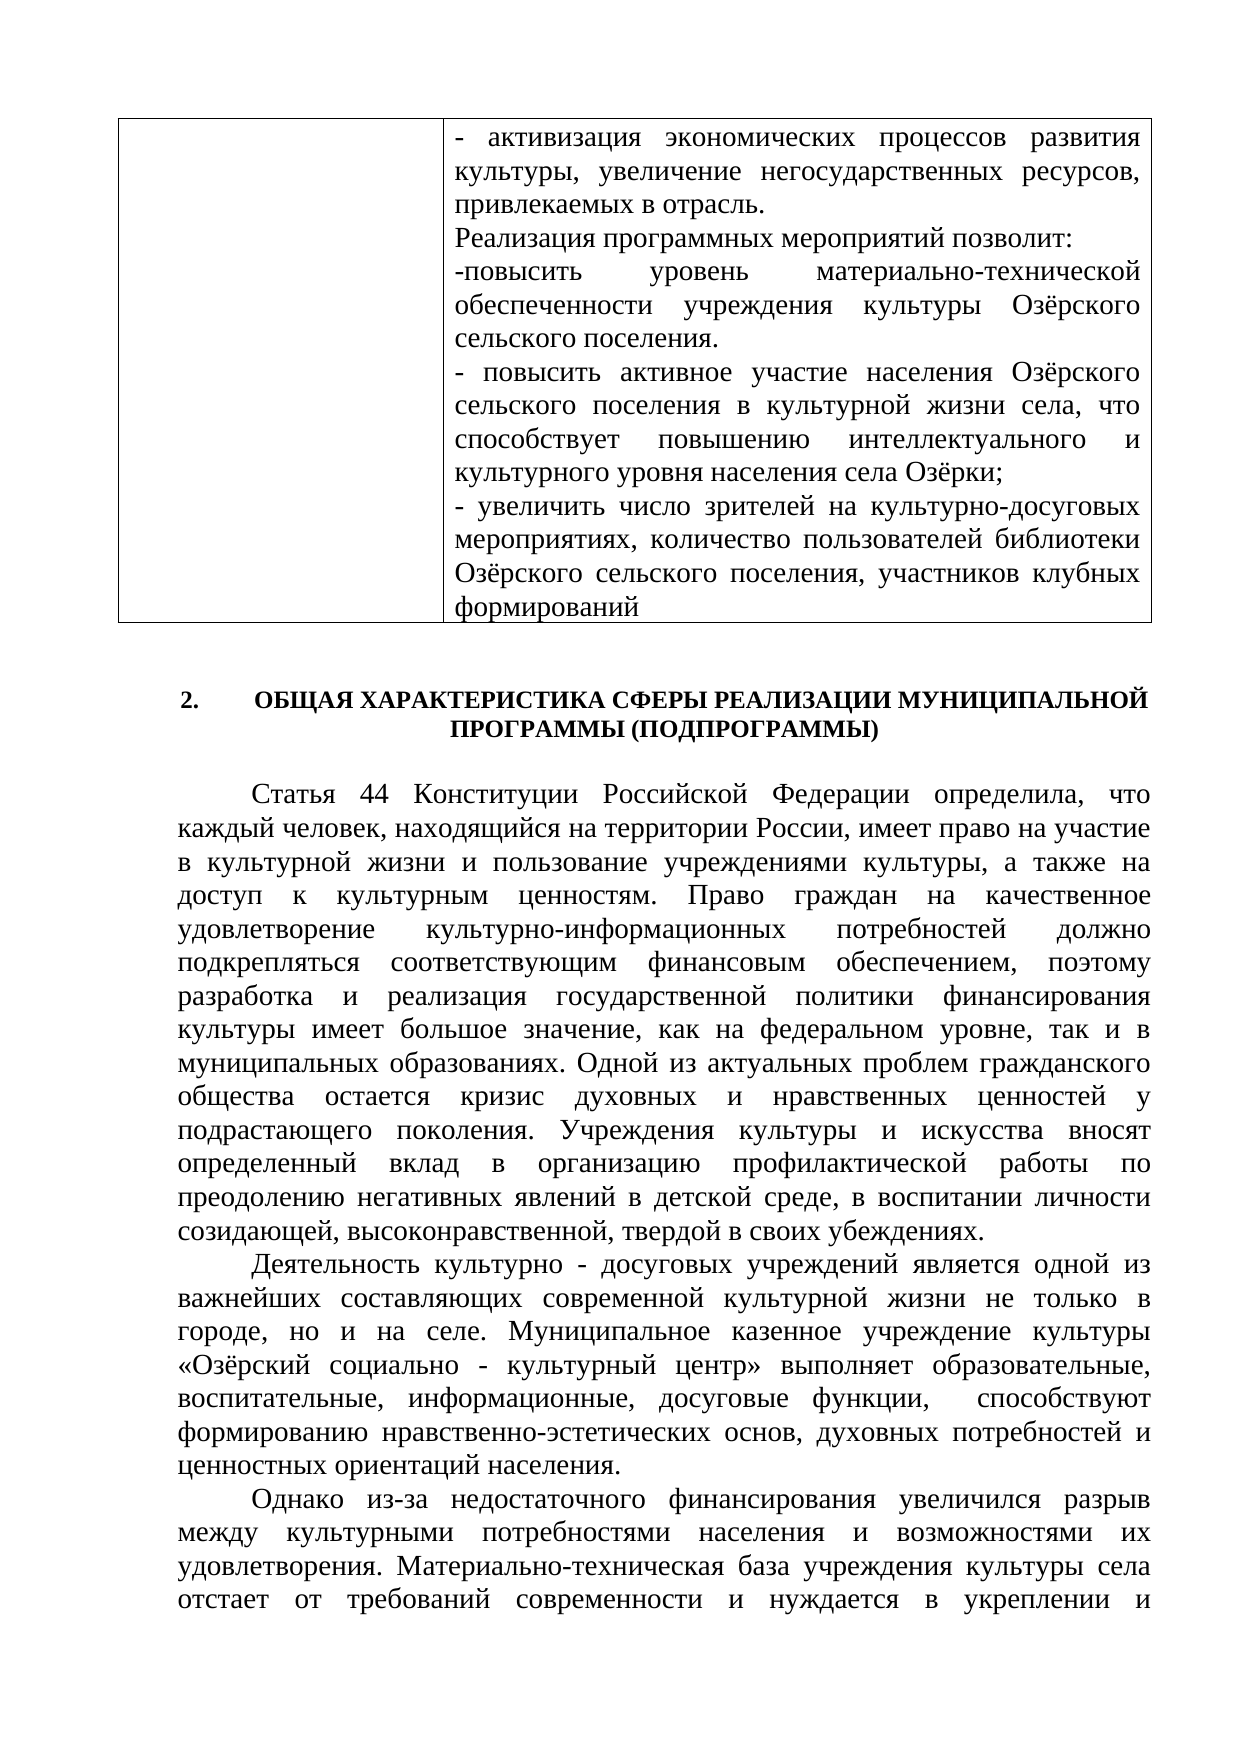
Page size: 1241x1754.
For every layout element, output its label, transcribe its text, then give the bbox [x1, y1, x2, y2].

list ОБЩАЯ ХАРАКТЕРИСТИКА СФЕРЫ РЕАЛИЗАЦИИ МУНИЦИПАЛЬНОЙ ПРОГРАММЫ (ПОДПРОГРАММЫ) [177, 686, 1152, 743]
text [177, 1481, 1152, 1615]
text Деятельность культурно - досуговых учреждений является одной из важнейших составляющих современной культурной жизни не только в городе, но и на селе. Муниципальное казенное учреждение культуры «Озёрский социально - культурный центр» выполняет образовательные, воспитательные, информационные, досуговые функции, способствуют формированию нравственно-эстетических основ, духовных потребностей и ценностных ориентаций населения. [177, 1246, 1152, 1481]
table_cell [119, 119, 443, 622]
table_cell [444, 119, 1151, 622]
text Статья 44 Конституции Российской Федерации определила, что каждый человек, находящийся на территории России, имеет право на участие в культурной жизни и пользование учреждениями культуры, а также на доступ к культурным ценностям. Право граждан на качественное удовлетворение культурно-информационных потребностей должно подкрепляться соответствующим финансовым обеспечением, поэтому разработка и реализация государственной политики финансирования культуры имеет большое значение, как на федеральном уровне, так и в муниципальных образованиях. Одной из актуальных проблем гражданского общества остается кризис духовных и нравственных ценностей у подрастающего поколения. Учреждения культуры и искусства вносят определенный вклад в организацию профилактической работы по преодолению негативных явлений в детской среде, в воспитании личности созидающей, высоконравственной, твердой в своих убеждениях. [177, 777, 1152, 1246]
